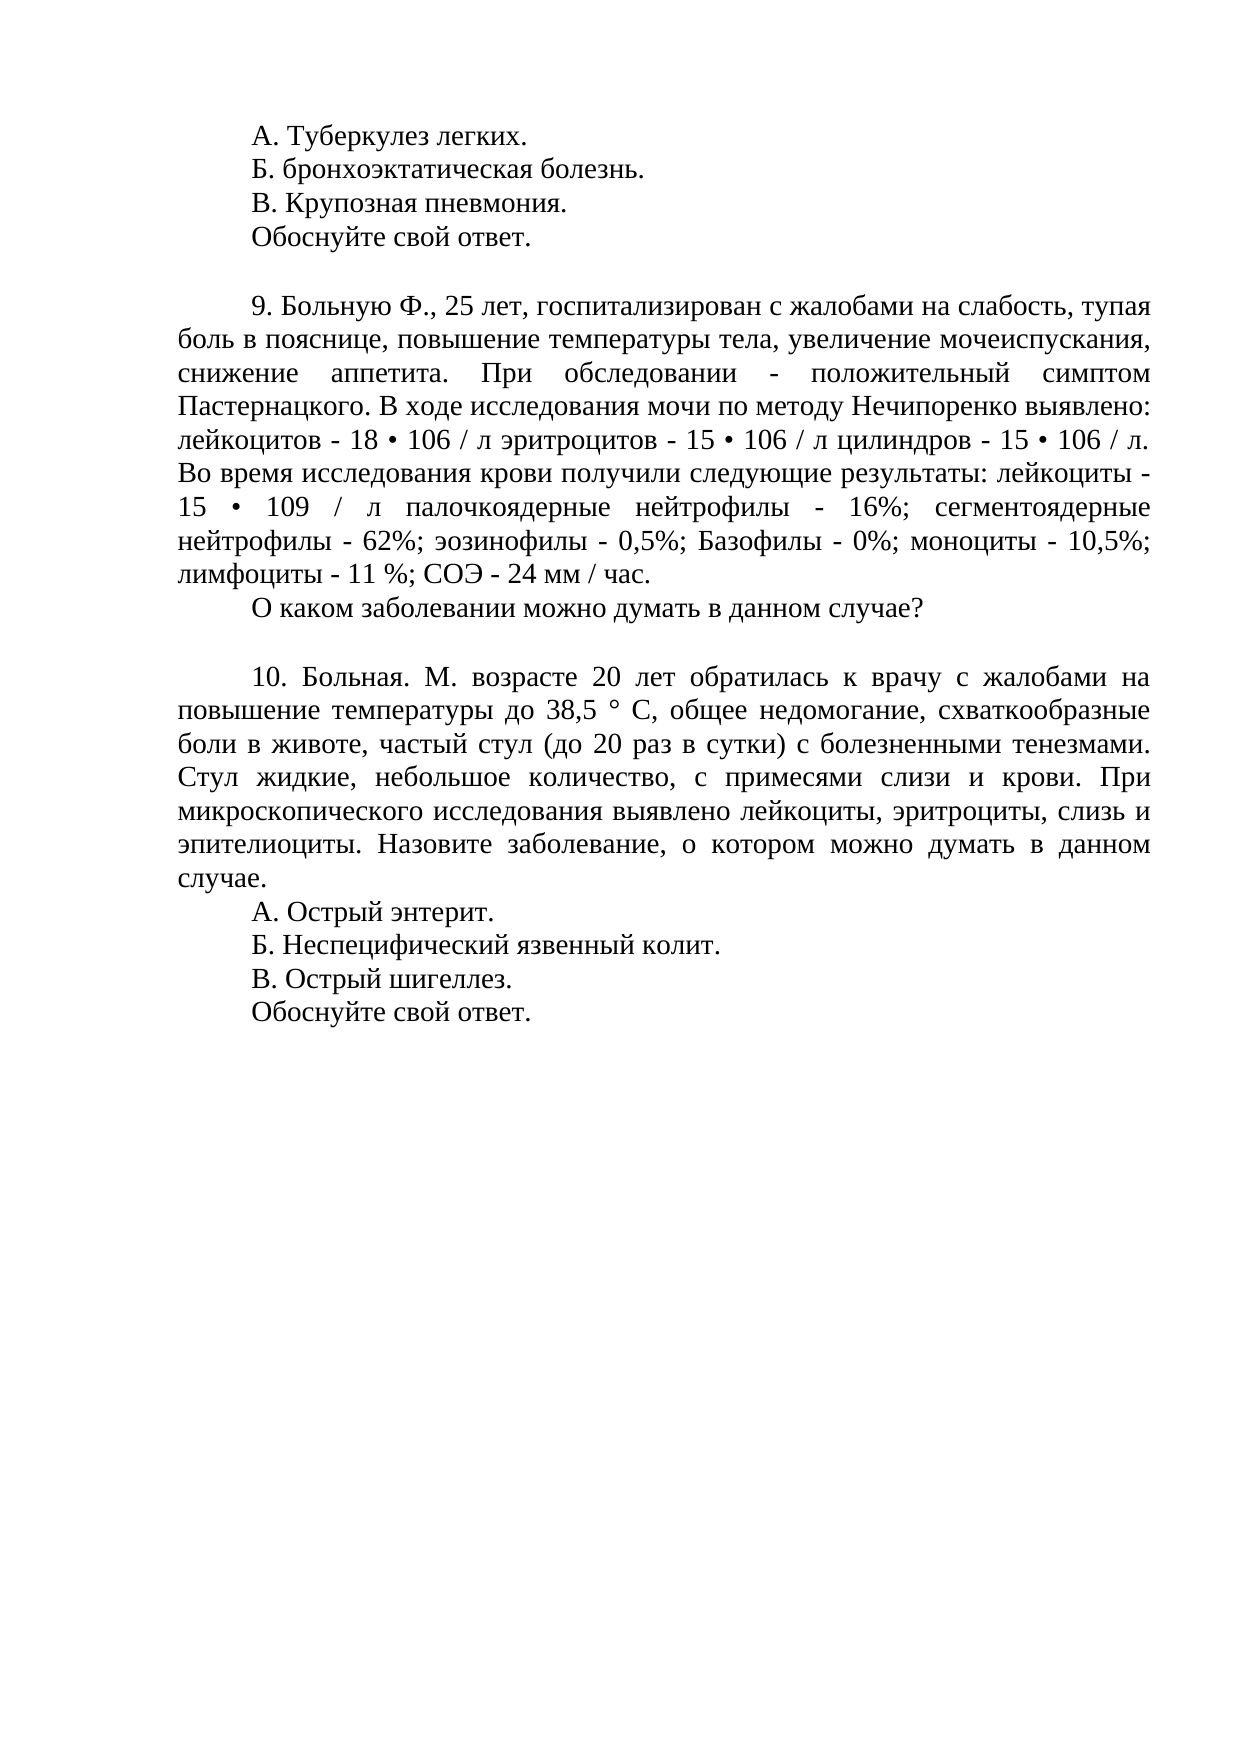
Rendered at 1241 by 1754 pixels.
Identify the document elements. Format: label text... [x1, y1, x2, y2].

text А. Туберкулез легких. [177, 118, 1152, 152]
text Б. Неспецифический язвенный колит. [177, 927, 1152, 961]
text 9. Больную Ф., 25 лет, госпитализирован с жалобами на слабость, тупая боль в пояснице, повышение температуры тела, увеличение мочеиспускания, снижение аппетита. При обследовании - положительный симптом Пастернацкого. В ходе исследования мочи по методу Нечипоренко выявлено: лейкоцитов - 18 • 106 / л эритроцитов - 15 • 106 / л цилиндров - 15 • 106 / л. Во время исследования крови получили следующие результаты: лейкоциты - 15 • 109 / л палочкоядерные нейтрофилы - 16%; сегментоядерные нейтрофилы - 62%; эозинофилы - 0,5%; Базофилы - 0%; моноциты - 10,5%; лимфоциты - 11 %; СОЭ - / час. [177, 288, 1152, 590]
text В. Острый шигеллез. [177, 961, 1152, 994]
text Обоснуйте свой ответ. [177, 994, 1152, 1028]
text 10. Больная. М. возрасте 20 лет обратилась к врачу с жалобами на повышение температуры до 38,5 ° С, общее недомогание, схваткообразные боли в животе, частый стул (до 20 раз в сутки) с болезненными тенезмами. Стул жидкие, небольшое количество, с примесями слизи и крови. При микроскопического исследования выявлено лейкоциты, эритроциты, слизь и эпителиоциты. Назовите заболевание, о котором можно думать в данном случае. [177, 659, 1152, 894]
text В. Крупозная пневмония. [177, 185, 1152, 219]
text Б. бронхоэктатическая болезнь. [177, 152, 1152, 185]
text Обоснуйте свой ответ. [177, 219, 1152, 252]
text А. Острый энтерит. [177, 894, 1152, 927]
text О каком заболевании можно думать в данном случае? [177, 590, 1152, 623]
